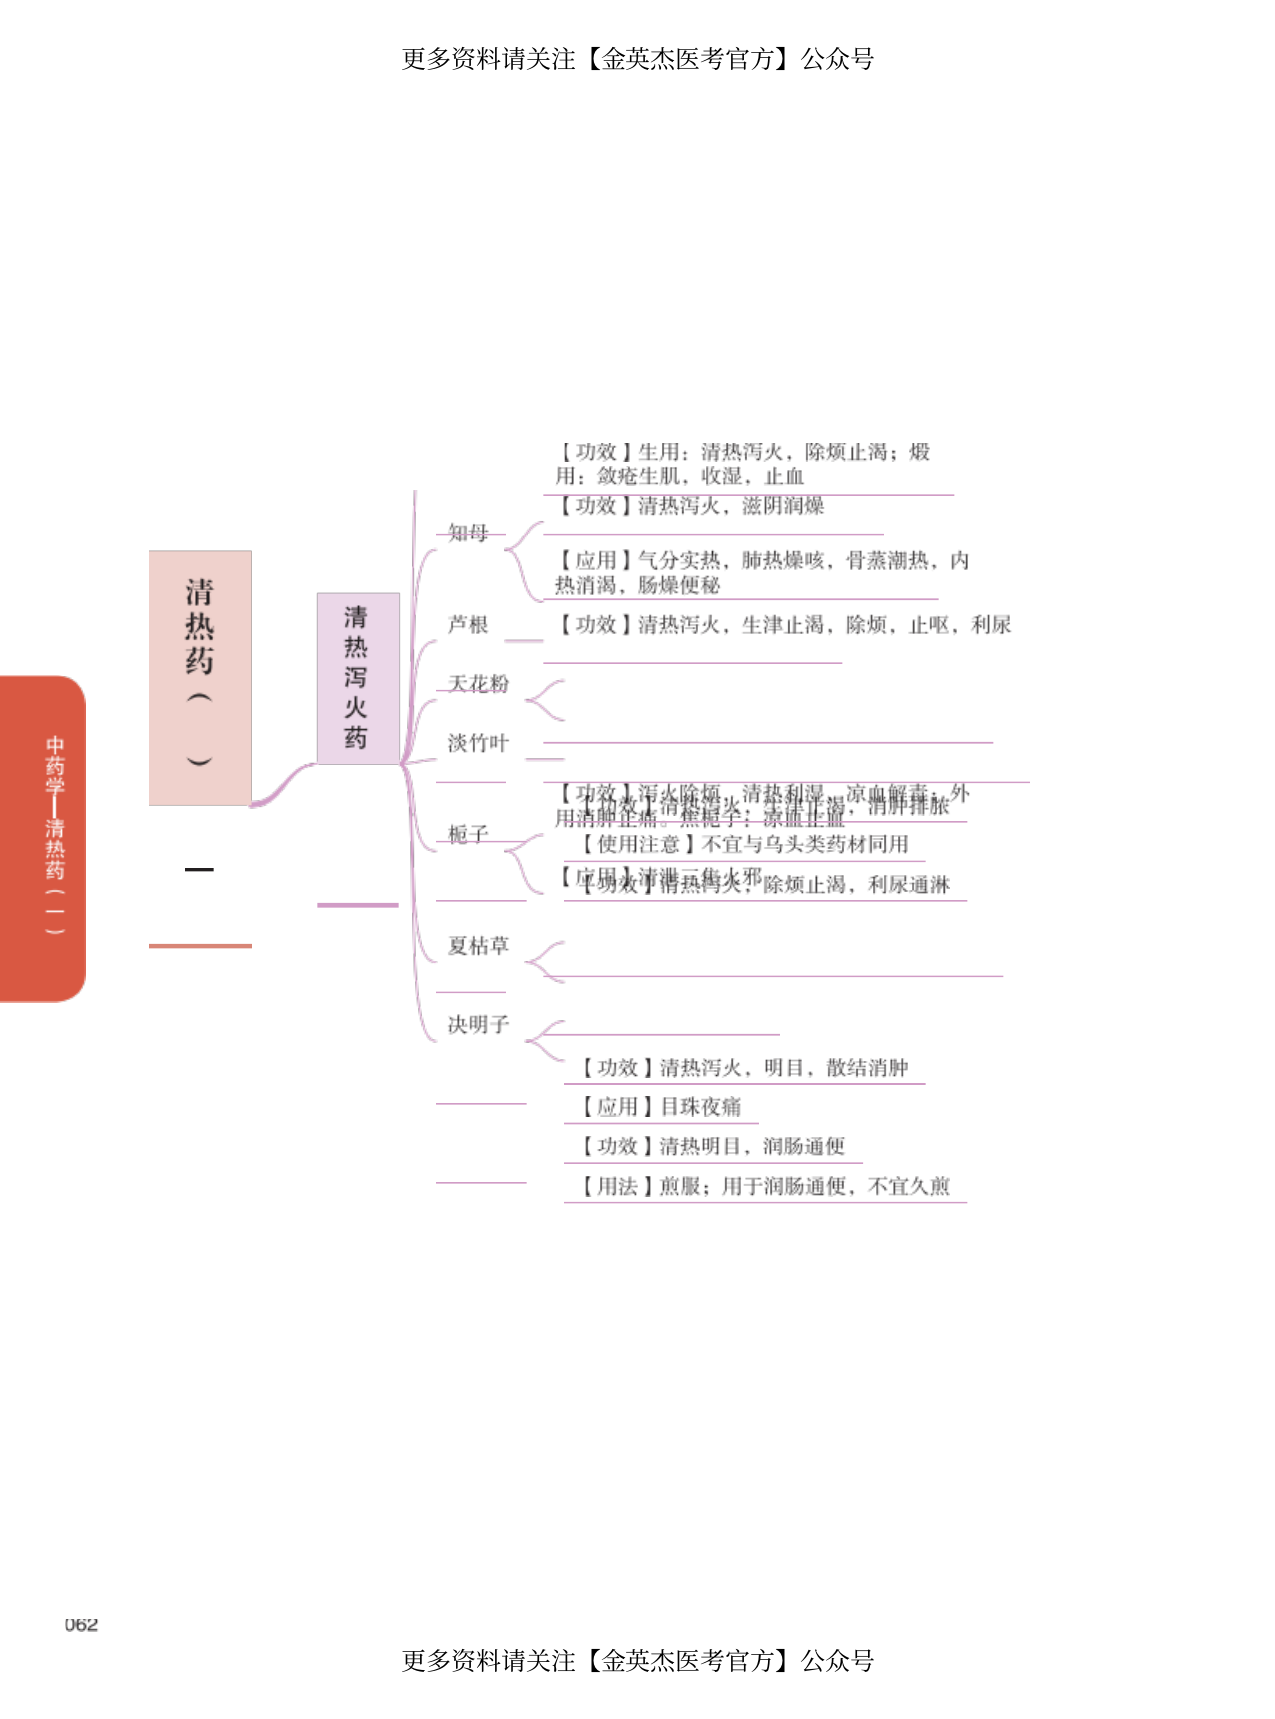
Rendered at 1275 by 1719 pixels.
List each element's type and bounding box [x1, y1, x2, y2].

picture [0, 675, 86, 1003]
picture [585, 1176, 950, 1197]
picture [149, 490, 1013, 1078]
picture [585, 1136, 846, 1157]
picture [555, 466, 805, 486]
picture [585, 1096, 742, 1117]
picture [65, 1619, 99, 1632]
picture [564, 443, 930, 462]
